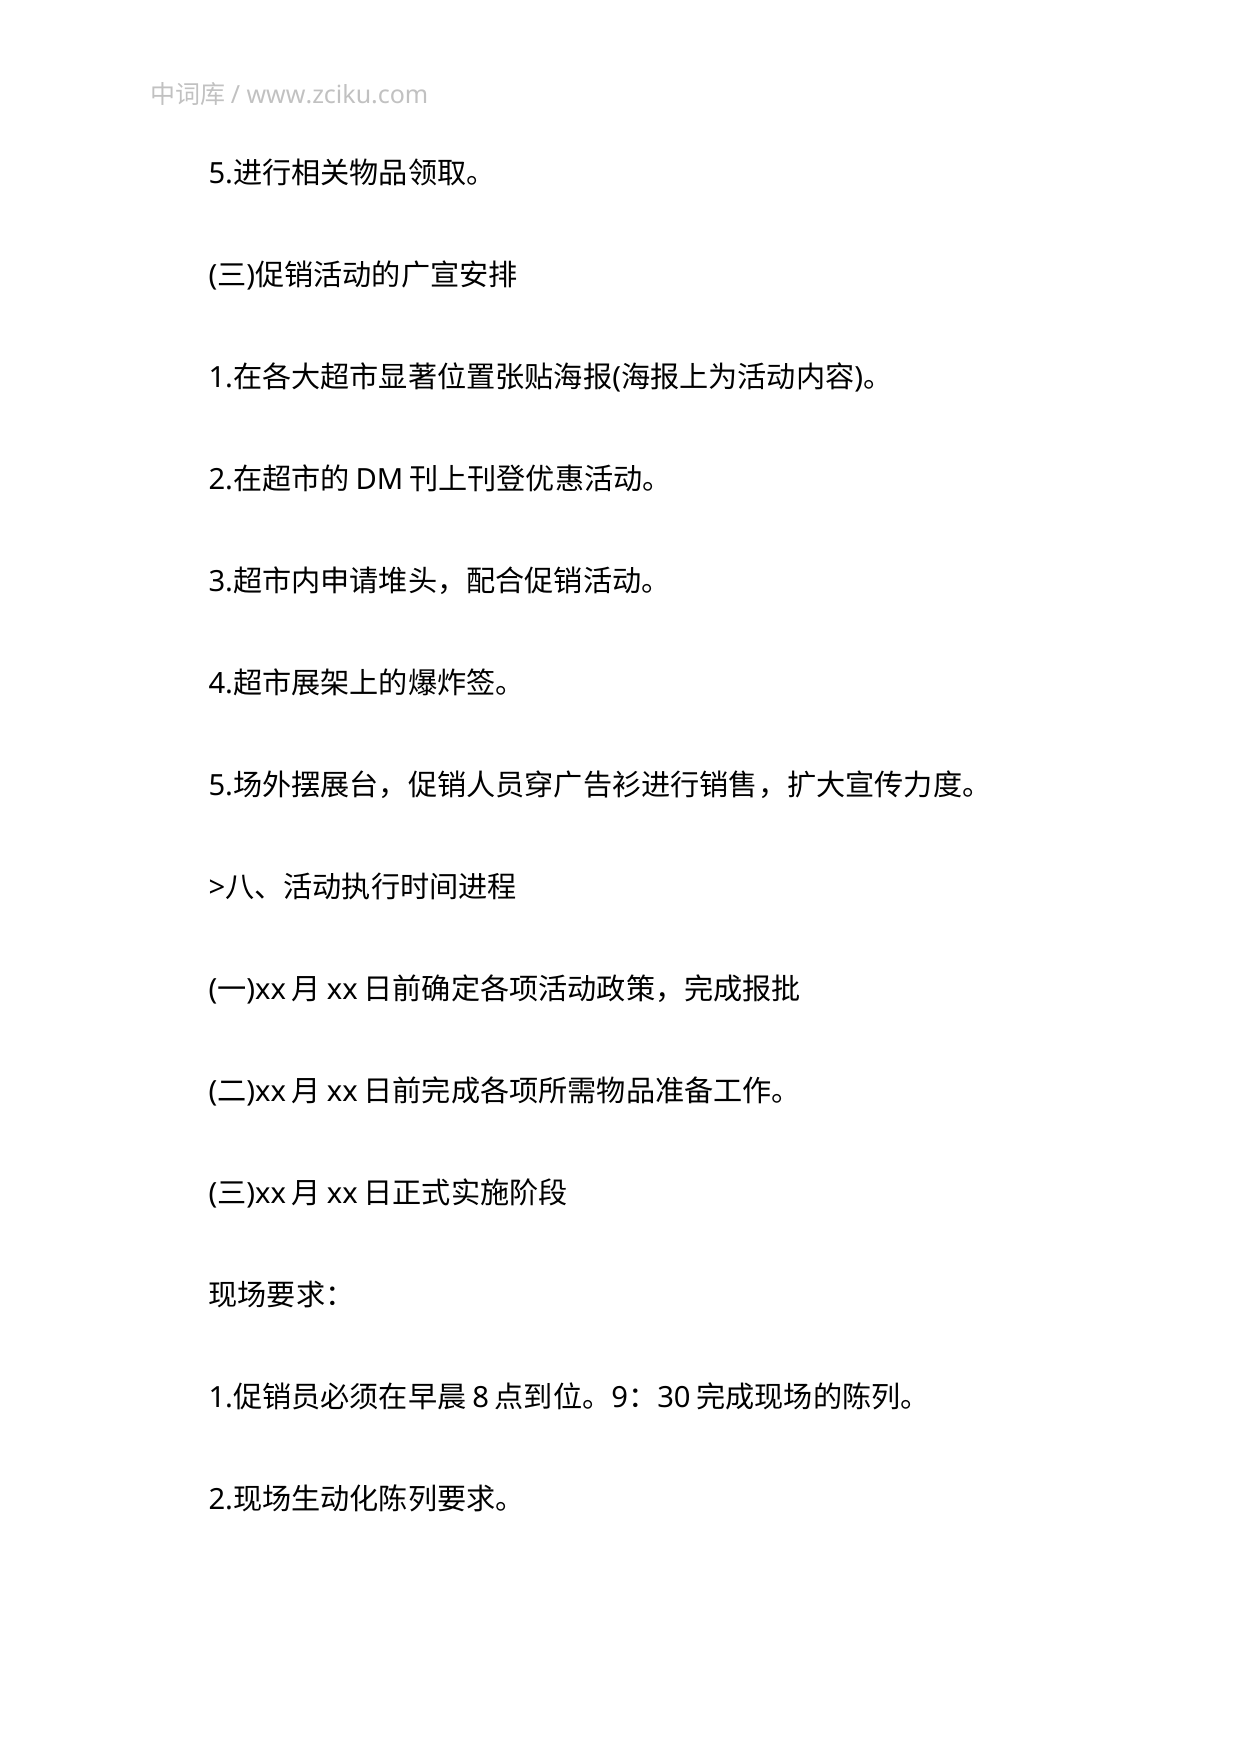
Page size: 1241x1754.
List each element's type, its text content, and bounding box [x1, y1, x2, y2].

text 2.现场生动化陈列要求。 [150, 1476, 1090, 1518]
text 现场要求： [150, 1272, 1090, 1314]
text >八、活动执行时间进程 [150, 864, 1090, 906]
text 1.在各大超市显著位置张贴海报(海报上为活动内容)。 [150, 354, 1090, 396]
text 5.进行相关物品领取。 [150, 150, 1090, 192]
text (一)xx月xx日前确定各项活动政策，完成报批 [150, 966, 1090, 1008]
text (二)xx月xx日前完成各项所需物品准备工作。 [150, 1068, 1090, 1110]
text (三)xx月xx日正式实施阶段 [150, 1170, 1090, 1212]
text 2.在超市的DM刊上刊登优惠活动。 [150, 456, 1090, 498]
text 1.促销员必须在早晨8点到位。9：30完成现场的陈列。 [150, 1373, 1090, 1416]
text 5.场外摆展台，促销人员穿广告衫进行销售，扩大宣传力度。 [150, 762, 1090, 804]
text 3.超市内申请堆头，配合促销活动。 [150, 558, 1090, 600]
text (三)促销活动的广宣安排 [150, 252, 1090, 294]
text 4.超市展架上的爆炸签。 [150, 660, 1090, 702]
